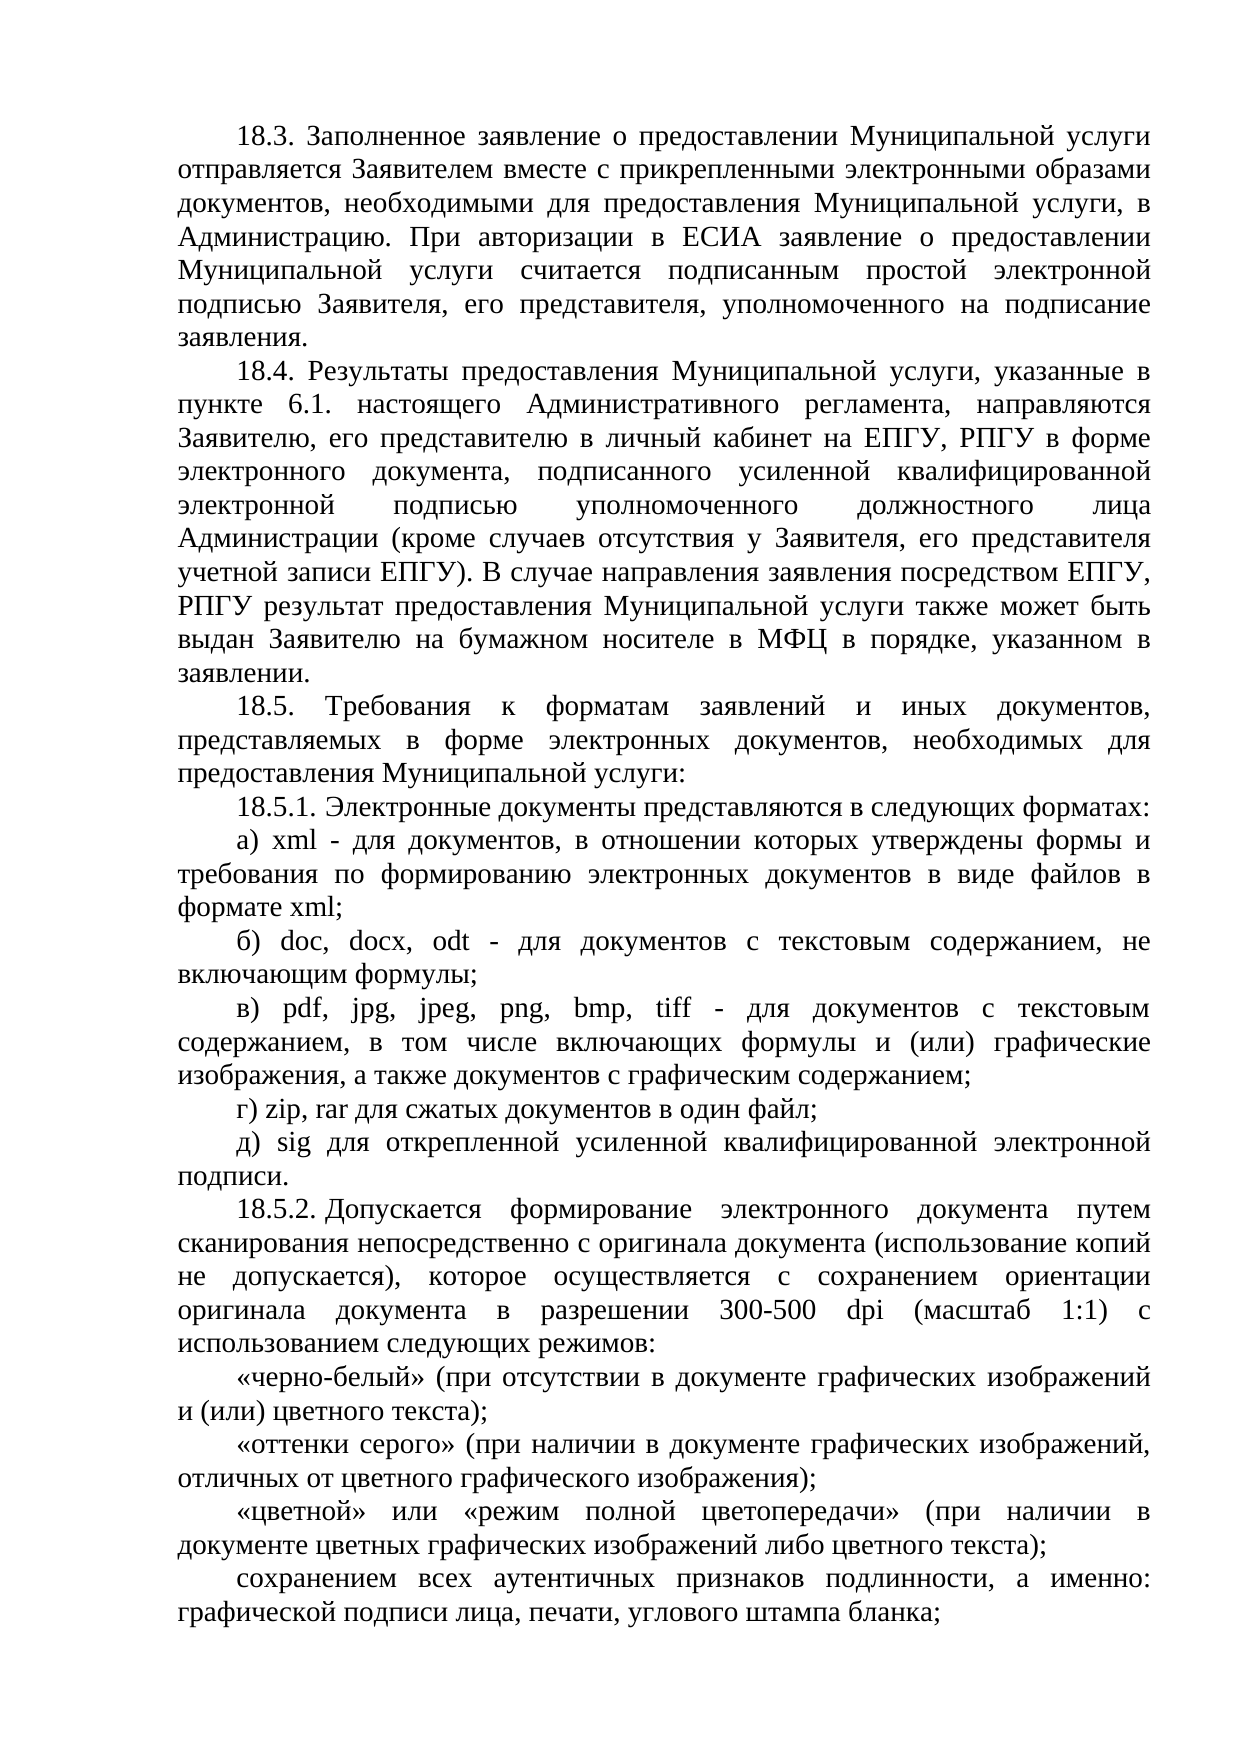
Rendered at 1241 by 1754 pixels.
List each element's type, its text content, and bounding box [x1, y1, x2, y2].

text 18.3. Заполненное заявление о предоставлении Муниципальной услуги отправляется Заявителем вместе с прикрепленными электронными образами документов, необходимыми для предоставления Муниципальной услуги, в Администрацию. При авторизации в ЕСИА заявление о предоставлении Муниципальной услуги считается подписанным простой электронной подписью Заявителя, его представителя, уполномоченного на подписание заявления. [177, 118, 1152, 353]
text сохранением всех аутентичных признаков подлинности, а именно: графической подписи лица, печати, углового штампа бланка; [177, 1560, 1152, 1627]
text 18.4. Результаты предоставления Муниципальной услуги, указанные в пункте 6.1. настоящего Административного регламента, направляются Заявителю, его представителю в личный кабинет на ЕПГУ, РПГУ в форме электронного документа, подписанного усиленной квалифицированной электронной подписью уполномоченного должностного лица Администрации (кроме случаев отсутствия у Заявителя, его представителя учетной записи ЕПГУ). В случае направления заявления посредством ЕПГУ, РПГУ результат предоставления Муниципальной услуги также может быть выдан Заявителю на бумажном носителе в МФЦ в порядке, указанном в заявлении. [177, 353, 1152, 688]
text б) doc, docx, odt - для документов с текстовым содержанием, не включающим формулы; [177, 923, 1152, 990]
text в) pdf, jpg, jpeg, png, bmp, tiff - для документов с текстовым содержанием, в том числе включающих формулы и (или) графические изображения, а также документов с графическим содержанием; [177, 990, 1152, 1091]
text 18.5.1. Электронные документы представляются в следующих форматах: [177, 789, 1152, 822]
text «оттенки серого» (при наличии в документе графических изображений, отличных от цветного графического изображения); [177, 1426, 1152, 1493]
text а) xml - для документов, в отношении которых утверждены формы и требования по формированию электронных документов в виде файлов в формате xml; [177, 822, 1152, 923]
text «цветной» или «режим полной цветопередачи» (при наличии в документе цветных графических изображений либо цветного текста); [177, 1493, 1152, 1560]
text г) zip, rar для сжатых документов в один файл; [177, 1091, 1152, 1124]
text 18.5. Требования к форматам заявлений и иных документов, представляемых в форме электронных документов, необходимых для предоставления Муниципальной услуги: [177, 688, 1152, 789]
text «черно-белый» (при отсутствии в документе графических изображений и (или) цветного текста); [177, 1359, 1152, 1426]
text 18.5.2. Допускается формирование электронного документа путем сканирования непосредственно с оригинала документа (использование копий не допускается), которое осуществляется с сохранением ориентации оригинала документа в разрешении 300-500 dpi (масштаб 1:1) с использованием следующих режимов: [177, 1191, 1152, 1359]
text д) sig для открепленной усиленной квалифицированной электронной подписи. [177, 1124, 1152, 1191]
